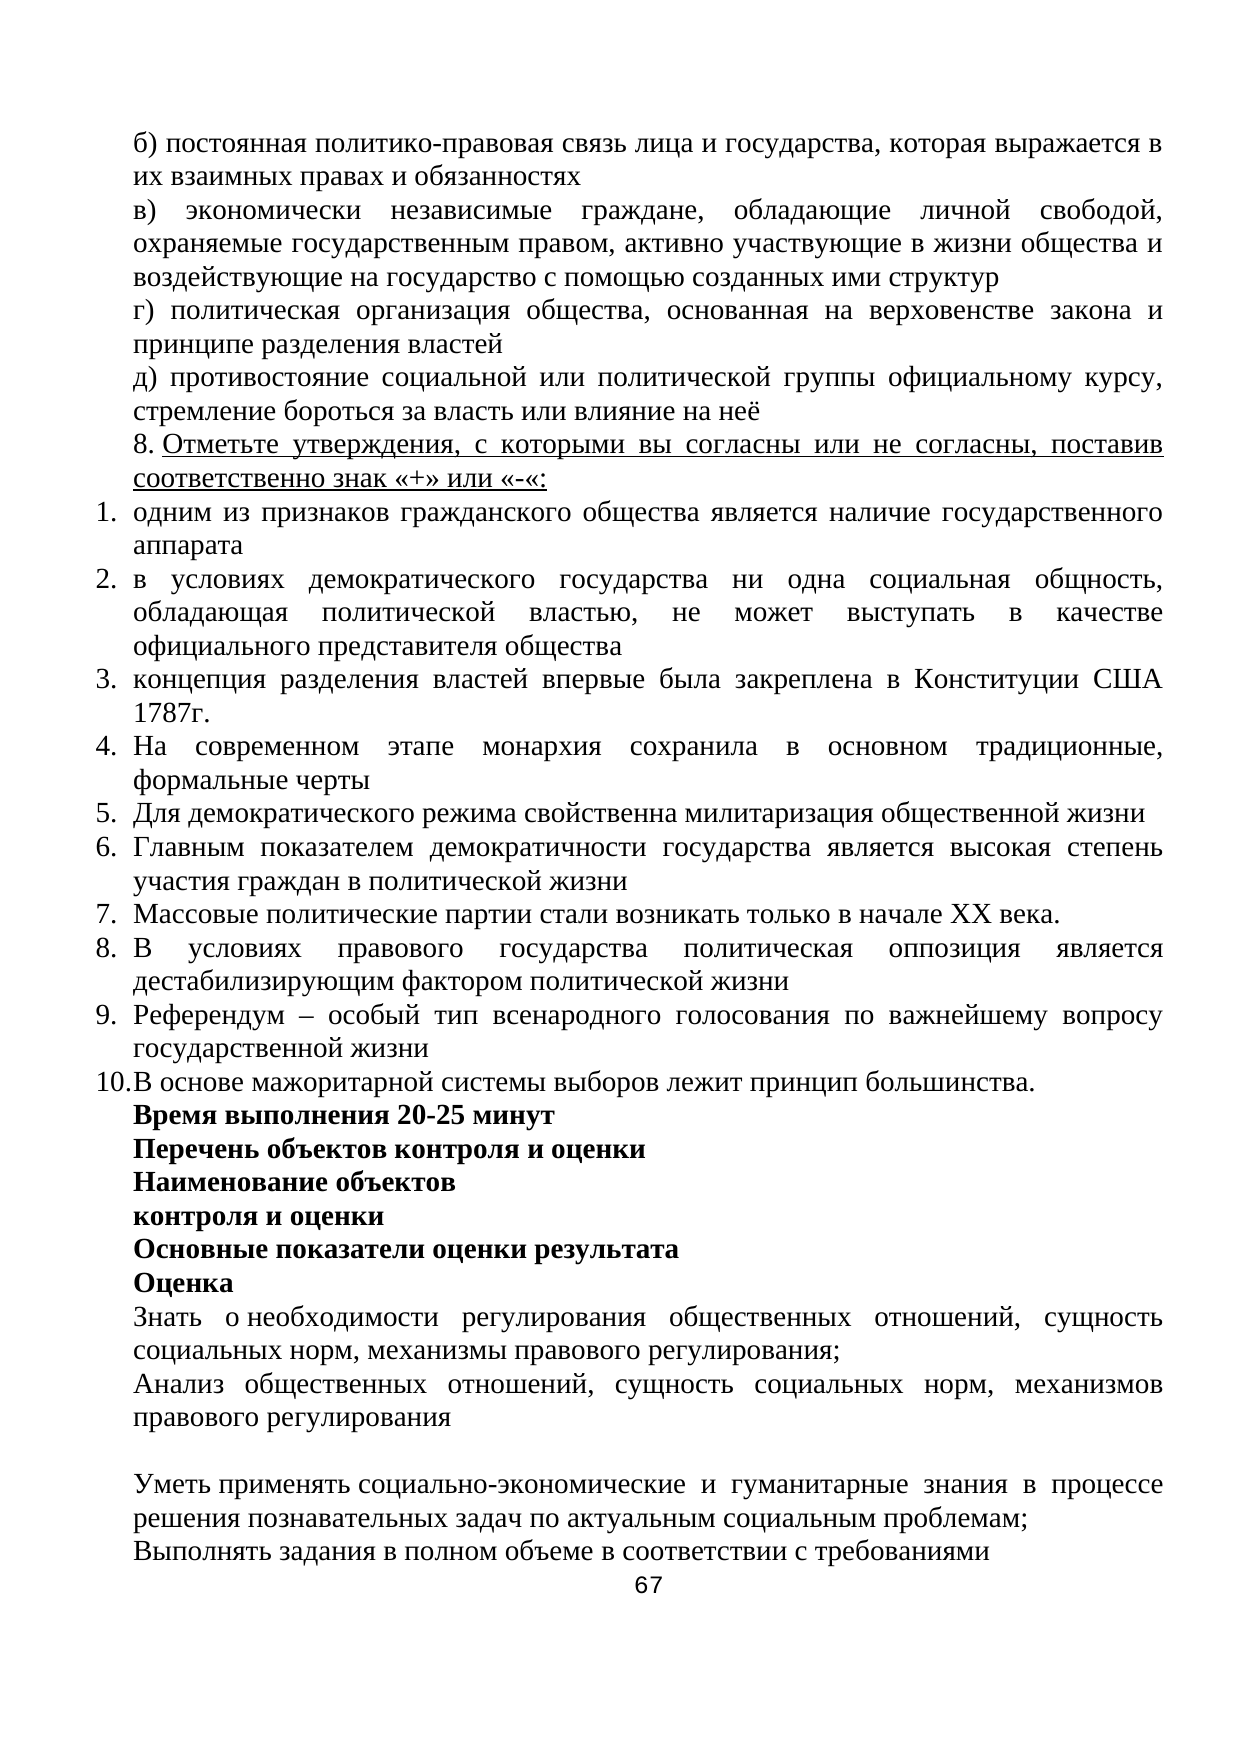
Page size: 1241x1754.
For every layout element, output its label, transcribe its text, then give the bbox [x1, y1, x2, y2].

text Перечень объектов контроля и оценки [133, 1131, 1164, 1164]
list Референдум – особый тип всенародного голосования по важнейшему вопросу государственной жизни [95, 997, 1164, 1064]
text д) противостояние социальной или политической группы официальному курсу, стремление бороться за власть или влияние на неё [133, 359, 1164, 427]
text Основные показатели оценки результата [133, 1232, 1164, 1265]
list Массовые политические партии стали возникать только в начале XX века. [95, 896, 1164, 930]
list В условиях правового государства политическая оппозиция является дестабилизирующим фактором политической жизни [95, 930, 1164, 997]
list Для демократического режима свойственна милитаризация общественной жизни [95, 796, 1164, 829]
list концепция разделения властей впервые была закреплена в Конституции США 1787г. [95, 661, 1164, 728]
list в условиях демократического государства ни одна социальная общность, обладающая политической властью, не может выступать в качестве официального представителя общества [95, 561, 1164, 661]
text Знать о необходимости регулирования общественных отношений, сущность социальных норм, механизмы правового регулирования; [133, 1299, 1164, 1366]
text 8. Отметьте утверждения, с которыми вы согласны или не согласны, поставив соответственно знак «+» или «-«: [133, 427, 1164, 494]
text контроля и оценки [133, 1198, 1164, 1232]
text Анализ общественных отношений, сущность социальных норм, механизмов правового регулирования [133, 1366, 1164, 1433]
text в) экономически независимые граждане, обладающие личной свободой, охраняемые государственным правом, активно участвующие в жизни общества и воздействующие на государство с помощью созданных ими структур [133, 192, 1164, 292]
text Оценка [133, 1265, 1164, 1299]
text г) политическая организация общества, основанная на верховенстве закона и принципе разделения властей [133, 292, 1164, 359]
text б) постоянная политико-правовая связь лица и государства, которая выражается в их взаимных правах и обязанностях [133, 125, 1164, 192]
text Выполнять задания в полном объеме в соответствии с требованиями [133, 1533, 1164, 1567]
list Главным показателем демократичности государства является высокая степень участия граждан в политической жизни [95, 829, 1164, 896]
text Наименование объектов [133, 1164, 1164, 1198]
text Время выполнения 20-25 минут [133, 1097, 1164, 1131]
text Уметь применять социально-экономические и гуманитарные знания в процессе решения познавательных задач по актуальным социальным проблемам; [133, 1466, 1164, 1533]
list одним из признаков гражданского общества является наличие государственного аппарата [95, 494, 1164, 561]
list В основе мажоритарной системы выборов лежит принцип большинства. [95, 1064, 1164, 1097]
list На современном этапе монархия сохранила в основном традиционные, формальные черты [95, 728, 1164, 796]
